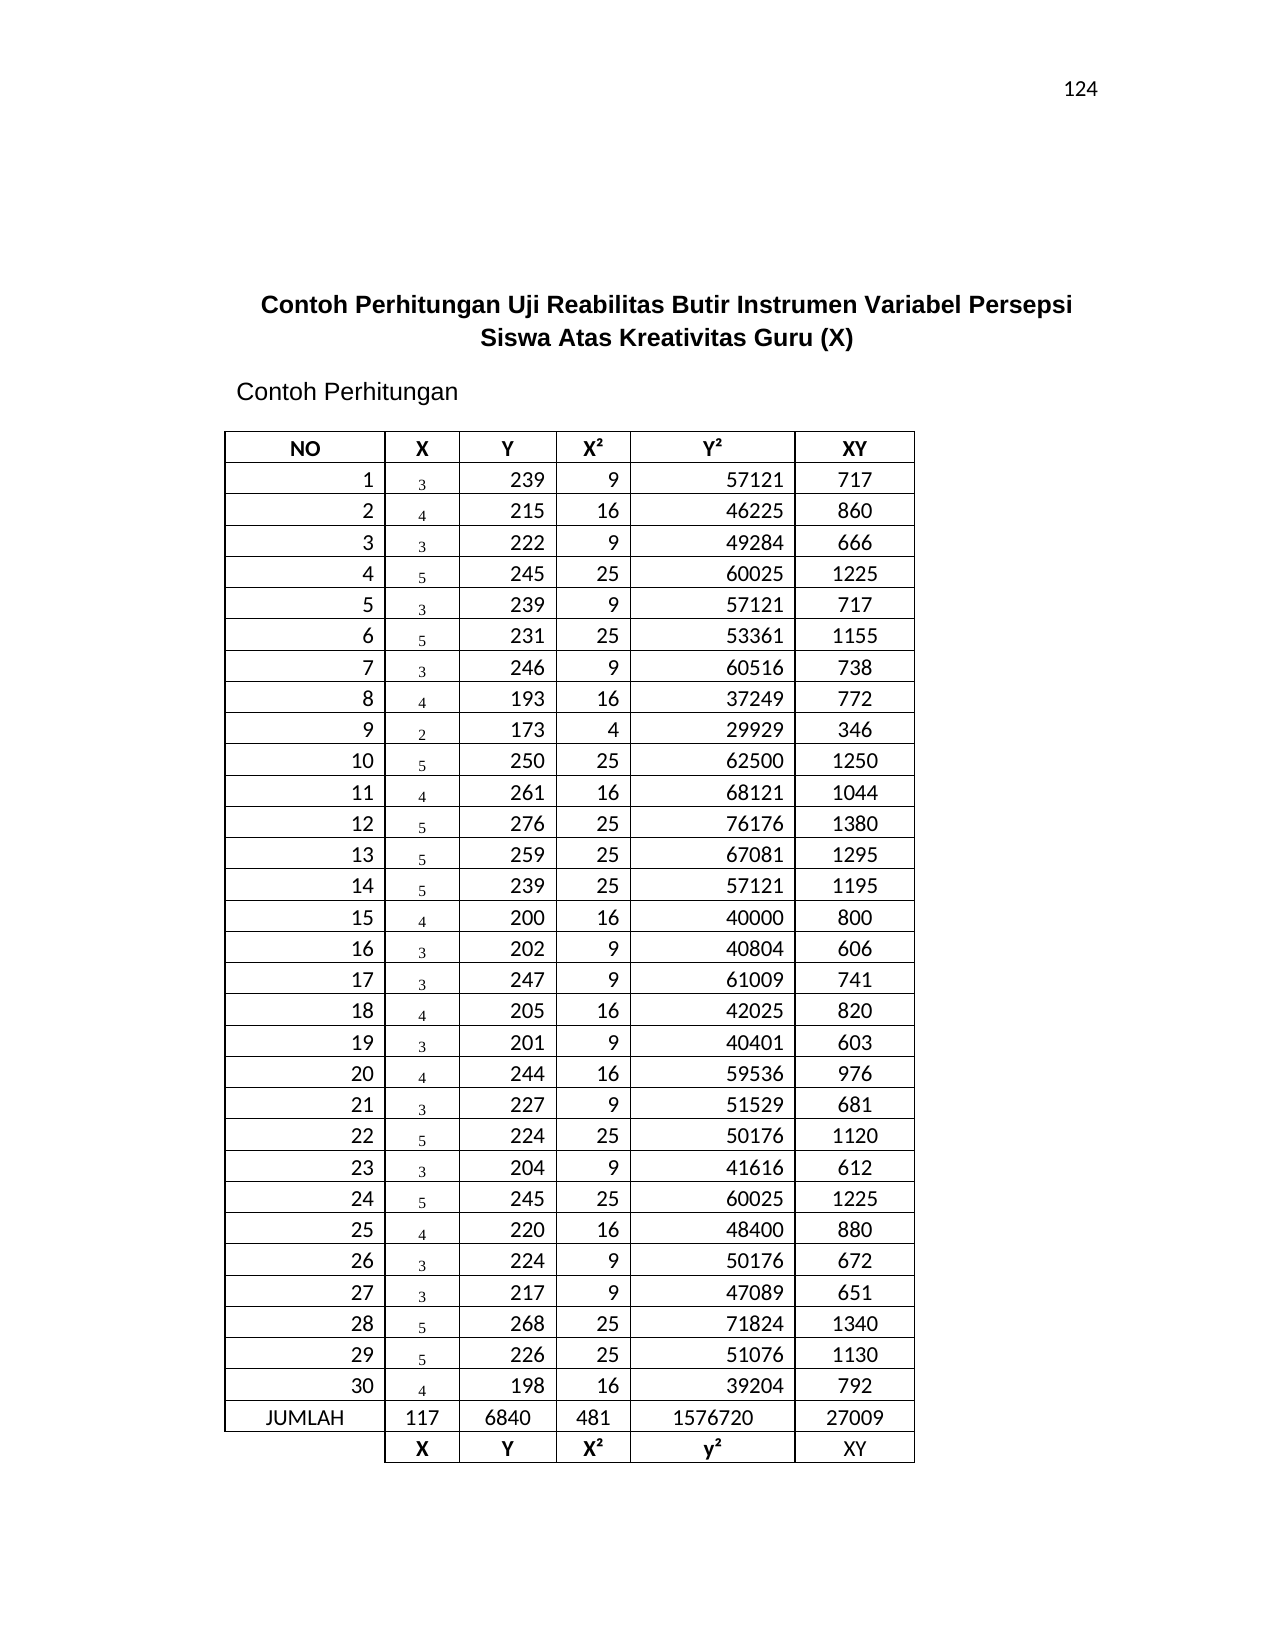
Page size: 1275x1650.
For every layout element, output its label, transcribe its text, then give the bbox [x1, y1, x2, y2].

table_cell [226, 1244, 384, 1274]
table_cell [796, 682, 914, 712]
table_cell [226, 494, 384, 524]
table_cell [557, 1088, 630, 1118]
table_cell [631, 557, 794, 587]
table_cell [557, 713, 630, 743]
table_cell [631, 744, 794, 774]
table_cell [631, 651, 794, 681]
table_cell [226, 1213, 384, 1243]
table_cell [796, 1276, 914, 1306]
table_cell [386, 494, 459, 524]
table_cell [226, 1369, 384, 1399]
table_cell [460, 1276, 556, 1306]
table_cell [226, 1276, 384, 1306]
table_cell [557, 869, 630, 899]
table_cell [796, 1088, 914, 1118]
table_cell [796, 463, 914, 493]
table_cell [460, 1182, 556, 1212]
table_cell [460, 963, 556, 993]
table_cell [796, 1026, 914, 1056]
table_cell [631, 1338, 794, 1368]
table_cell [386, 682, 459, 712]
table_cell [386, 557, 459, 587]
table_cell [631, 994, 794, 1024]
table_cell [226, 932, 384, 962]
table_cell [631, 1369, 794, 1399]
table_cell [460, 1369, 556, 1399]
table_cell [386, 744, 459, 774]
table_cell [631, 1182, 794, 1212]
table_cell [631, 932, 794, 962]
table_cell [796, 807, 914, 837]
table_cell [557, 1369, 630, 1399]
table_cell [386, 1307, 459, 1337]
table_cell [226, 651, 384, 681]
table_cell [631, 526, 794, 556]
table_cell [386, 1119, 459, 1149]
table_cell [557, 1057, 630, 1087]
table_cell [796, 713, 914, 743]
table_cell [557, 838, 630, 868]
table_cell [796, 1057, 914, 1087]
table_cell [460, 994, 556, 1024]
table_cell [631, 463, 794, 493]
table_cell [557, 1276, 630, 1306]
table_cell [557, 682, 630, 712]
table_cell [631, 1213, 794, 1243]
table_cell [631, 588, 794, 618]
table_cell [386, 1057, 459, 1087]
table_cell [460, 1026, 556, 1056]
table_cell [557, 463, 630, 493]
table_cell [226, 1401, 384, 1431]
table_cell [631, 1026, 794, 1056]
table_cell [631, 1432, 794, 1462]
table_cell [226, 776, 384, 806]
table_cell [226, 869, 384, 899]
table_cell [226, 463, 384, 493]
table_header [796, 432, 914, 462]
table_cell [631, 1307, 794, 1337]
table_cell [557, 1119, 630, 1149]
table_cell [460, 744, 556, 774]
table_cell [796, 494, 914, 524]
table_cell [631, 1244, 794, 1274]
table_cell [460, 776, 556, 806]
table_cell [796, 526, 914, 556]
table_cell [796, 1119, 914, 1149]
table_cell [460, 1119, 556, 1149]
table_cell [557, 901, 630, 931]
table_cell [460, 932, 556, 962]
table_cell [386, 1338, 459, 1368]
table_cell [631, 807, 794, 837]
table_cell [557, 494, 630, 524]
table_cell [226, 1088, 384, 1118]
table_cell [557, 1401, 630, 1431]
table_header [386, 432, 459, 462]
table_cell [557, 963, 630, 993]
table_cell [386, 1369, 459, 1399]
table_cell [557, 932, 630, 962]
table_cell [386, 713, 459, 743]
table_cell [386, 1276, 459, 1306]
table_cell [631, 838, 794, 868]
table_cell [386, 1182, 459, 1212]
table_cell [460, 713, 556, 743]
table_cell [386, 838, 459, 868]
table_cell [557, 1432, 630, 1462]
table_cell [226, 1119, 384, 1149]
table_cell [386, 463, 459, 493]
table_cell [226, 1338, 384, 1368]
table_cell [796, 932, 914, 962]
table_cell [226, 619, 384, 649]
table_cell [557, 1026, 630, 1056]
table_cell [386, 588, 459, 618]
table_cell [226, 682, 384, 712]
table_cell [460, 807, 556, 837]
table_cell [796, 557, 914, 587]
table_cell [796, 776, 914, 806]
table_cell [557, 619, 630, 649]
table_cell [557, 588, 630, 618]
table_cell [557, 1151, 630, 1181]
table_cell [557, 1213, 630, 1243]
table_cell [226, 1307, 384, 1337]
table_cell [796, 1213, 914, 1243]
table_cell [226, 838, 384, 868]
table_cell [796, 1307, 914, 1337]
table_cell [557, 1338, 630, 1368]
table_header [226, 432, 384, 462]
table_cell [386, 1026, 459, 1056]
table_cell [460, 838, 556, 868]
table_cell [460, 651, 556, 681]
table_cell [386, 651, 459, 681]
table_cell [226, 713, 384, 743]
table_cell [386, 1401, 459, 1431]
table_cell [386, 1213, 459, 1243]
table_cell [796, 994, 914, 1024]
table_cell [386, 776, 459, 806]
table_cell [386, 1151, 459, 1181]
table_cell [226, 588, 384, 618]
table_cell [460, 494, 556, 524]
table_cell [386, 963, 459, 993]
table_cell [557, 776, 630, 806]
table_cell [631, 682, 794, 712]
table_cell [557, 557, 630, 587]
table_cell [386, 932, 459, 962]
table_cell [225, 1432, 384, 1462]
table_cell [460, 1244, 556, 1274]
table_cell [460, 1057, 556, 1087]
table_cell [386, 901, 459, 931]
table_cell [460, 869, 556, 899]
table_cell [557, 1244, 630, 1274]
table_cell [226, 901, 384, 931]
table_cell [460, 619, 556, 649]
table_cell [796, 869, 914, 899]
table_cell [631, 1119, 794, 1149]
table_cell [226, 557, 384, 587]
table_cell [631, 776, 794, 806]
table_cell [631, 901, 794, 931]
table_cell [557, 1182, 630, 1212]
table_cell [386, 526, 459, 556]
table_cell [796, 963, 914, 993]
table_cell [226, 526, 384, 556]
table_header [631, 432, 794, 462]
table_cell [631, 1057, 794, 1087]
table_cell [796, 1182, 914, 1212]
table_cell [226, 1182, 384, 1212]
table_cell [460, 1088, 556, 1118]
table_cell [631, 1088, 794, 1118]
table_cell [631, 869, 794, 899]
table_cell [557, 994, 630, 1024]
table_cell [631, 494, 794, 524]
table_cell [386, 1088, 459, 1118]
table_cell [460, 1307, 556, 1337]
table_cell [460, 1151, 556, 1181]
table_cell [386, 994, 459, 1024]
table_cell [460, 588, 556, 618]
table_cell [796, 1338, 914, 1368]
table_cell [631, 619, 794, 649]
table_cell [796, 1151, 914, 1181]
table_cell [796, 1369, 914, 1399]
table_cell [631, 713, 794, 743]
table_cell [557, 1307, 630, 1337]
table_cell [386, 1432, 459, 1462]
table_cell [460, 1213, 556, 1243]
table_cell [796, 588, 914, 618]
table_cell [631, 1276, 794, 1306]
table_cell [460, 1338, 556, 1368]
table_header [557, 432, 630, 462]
text Contoh Perhitungan [236, 377, 1098, 406]
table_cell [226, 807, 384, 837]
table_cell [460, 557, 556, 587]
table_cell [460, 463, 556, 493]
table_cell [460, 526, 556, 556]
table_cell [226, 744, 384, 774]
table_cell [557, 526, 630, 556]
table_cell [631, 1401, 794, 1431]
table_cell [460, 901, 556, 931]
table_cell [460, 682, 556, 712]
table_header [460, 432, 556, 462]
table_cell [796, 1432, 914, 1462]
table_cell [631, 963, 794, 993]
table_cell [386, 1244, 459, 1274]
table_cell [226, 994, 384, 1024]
text Contoh Perhitungan Uji Reabilitas Butir Instrumen Variabel Persepsi Siswa Atas Kreativitas Guru (X) [236, 290, 1098, 352]
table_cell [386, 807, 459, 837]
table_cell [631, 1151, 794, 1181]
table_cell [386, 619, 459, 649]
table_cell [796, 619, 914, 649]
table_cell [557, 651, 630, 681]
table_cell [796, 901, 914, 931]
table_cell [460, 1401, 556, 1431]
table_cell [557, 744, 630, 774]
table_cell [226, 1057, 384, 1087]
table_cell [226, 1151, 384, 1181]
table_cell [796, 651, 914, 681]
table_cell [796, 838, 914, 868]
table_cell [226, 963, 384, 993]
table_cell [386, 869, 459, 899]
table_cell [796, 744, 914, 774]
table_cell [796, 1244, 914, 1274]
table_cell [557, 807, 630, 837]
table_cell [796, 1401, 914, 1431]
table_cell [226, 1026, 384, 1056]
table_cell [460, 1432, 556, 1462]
